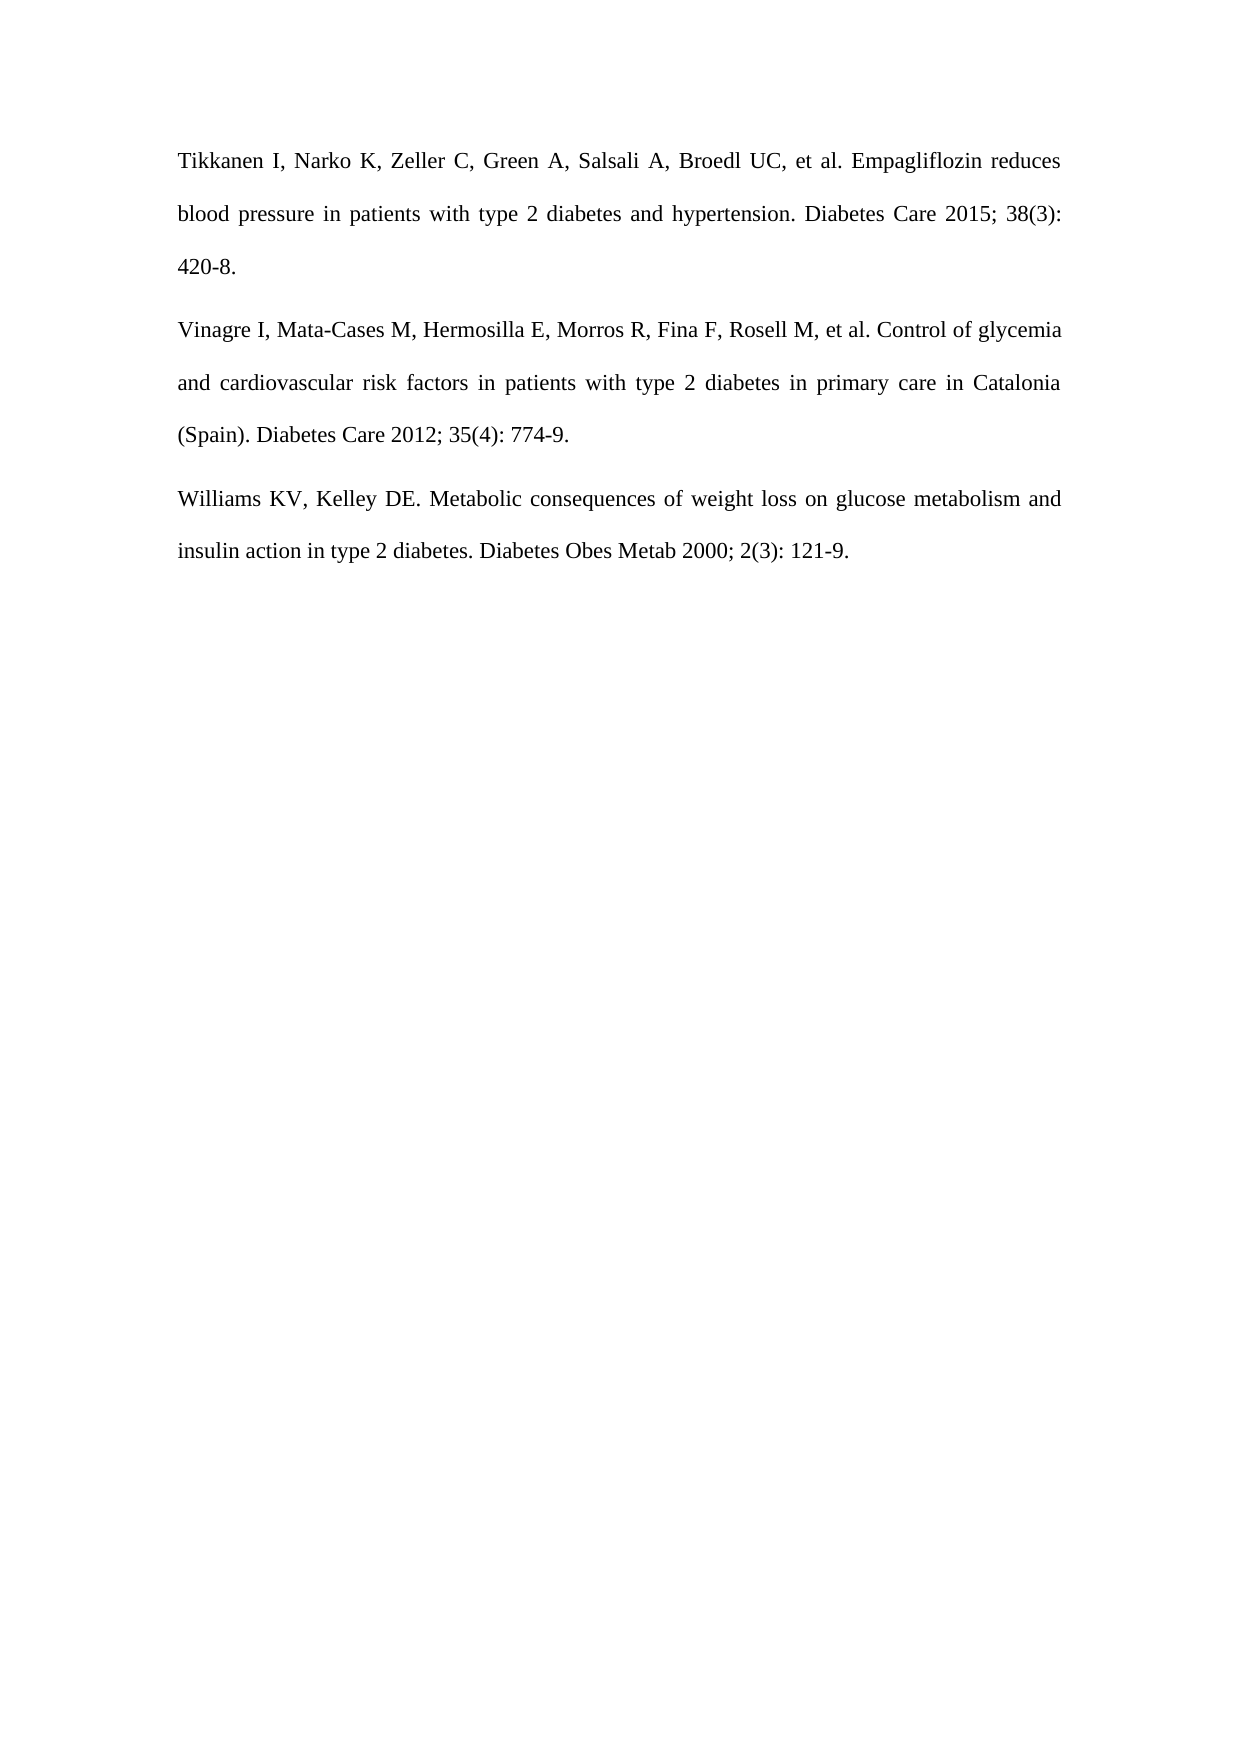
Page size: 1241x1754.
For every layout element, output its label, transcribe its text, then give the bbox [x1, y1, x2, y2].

text Vinagre I, Mata-Cases M, Hermosilla E, Morros R, Fina F, Rosell M, et al. Control of glycemia and cardiovascular risk factors in patients with type 2 diabetes in primary care in Catalonia (Spain). Diabetes Care 2012; 35(4): 774-9. [177, 316, 1063, 448]
text Williams KV, Kelley DE. Metabolic consequences of weight loss on glucose metabolism and insulin action in type 2 diabetes. Diabetes Obes Metab 2000; 2(3): 121-9. [177, 485, 1063, 564]
text Tikkanen I, Narko K, Zeller C, Green A, Salsali A, Broedl UC, et al. Empagliflozin reduces blood pressure in patients with type 2 diabetes and hypertension. Diabetes Care 2015; 38(3): 420-8. [177, 148, 1063, 279]
